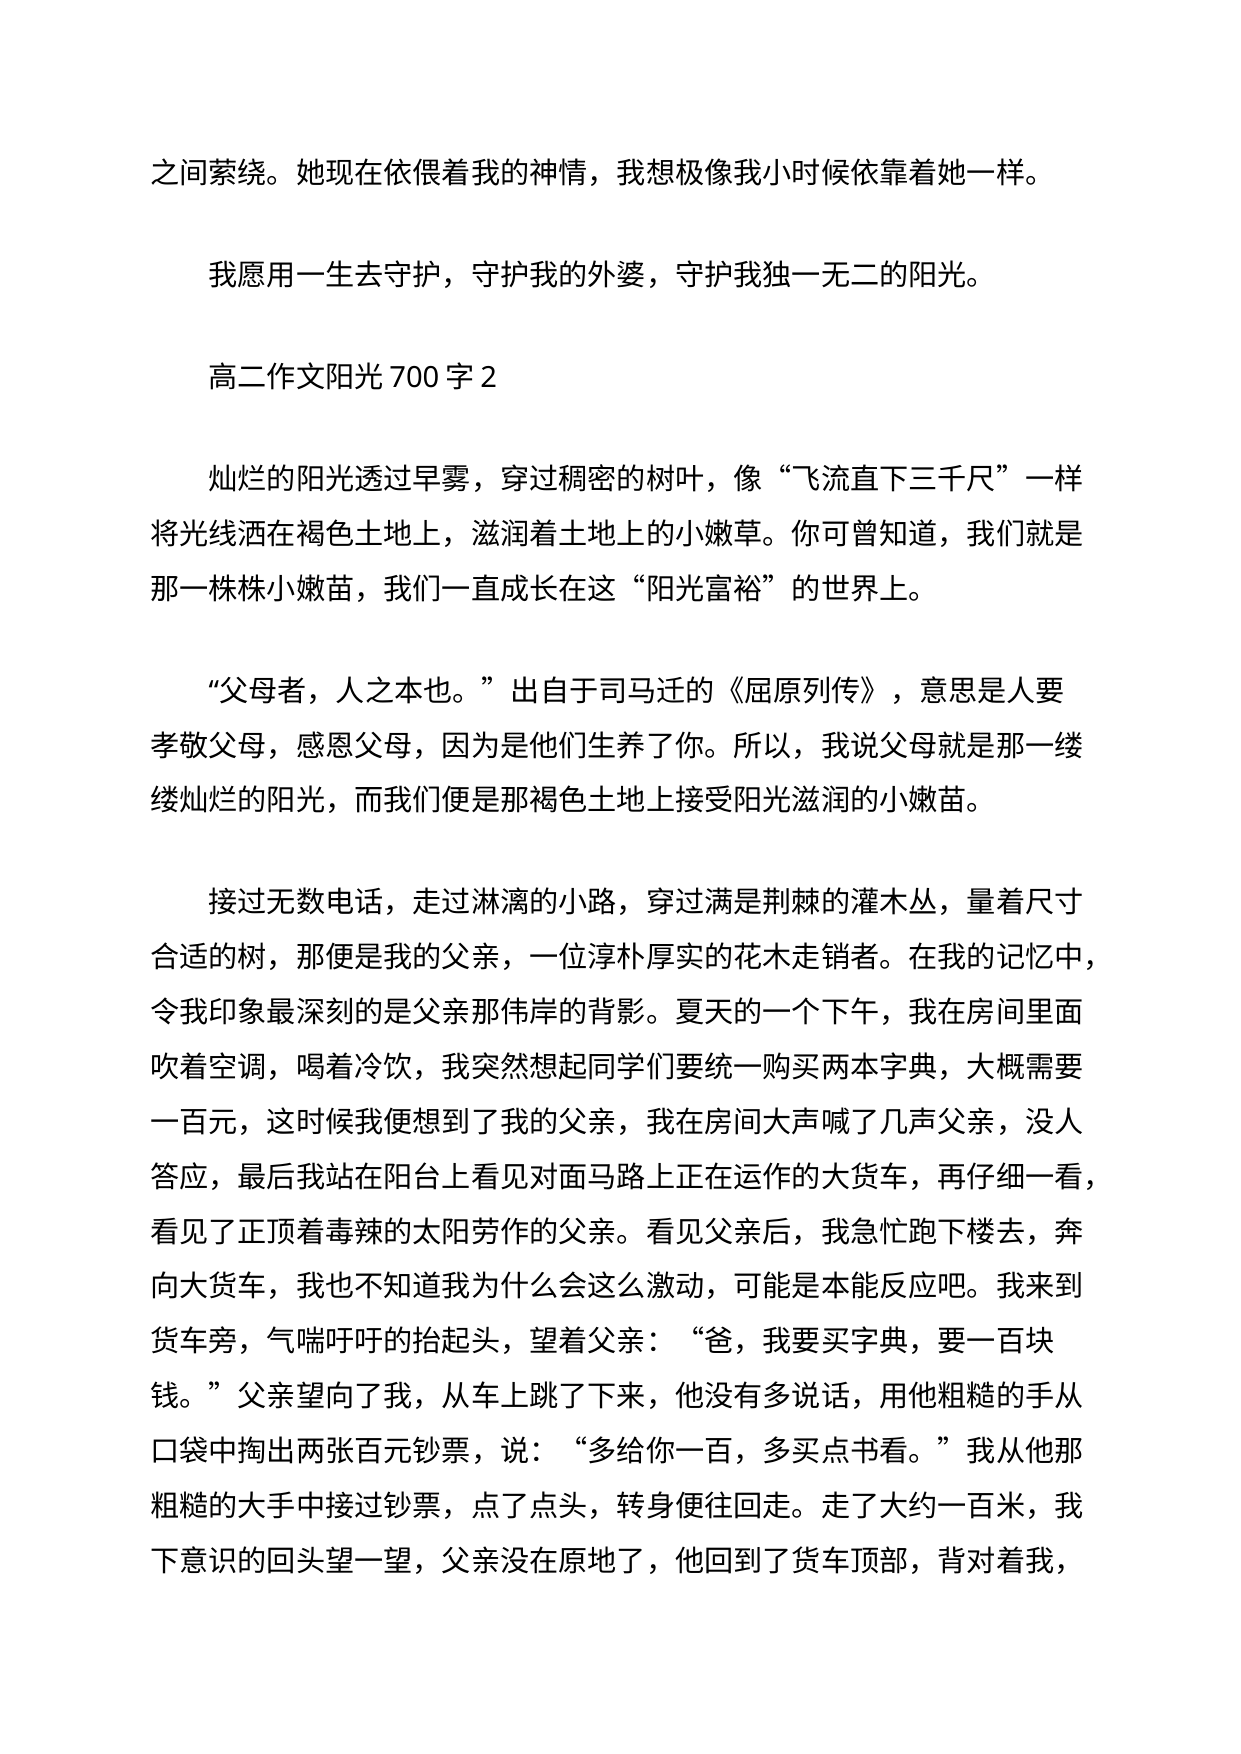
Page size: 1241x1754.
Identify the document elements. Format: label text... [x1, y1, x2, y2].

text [150, 150, 1090, 192]
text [150, 879, 1090, 1580]
text 我愿用一生去守护，守护我的外婆，守护我独一无二的阳光。 [150, 252, 1090, 294]
text 高二作文阳光700字2 [150, 353, 1090, 396]
text “父母者，人之本也。”出自于司马迁的《屈原列传》，意思是人要孝敬父母，感恩父母，因为是他们生养了你。所以，我说父母就是那一缕缕灿烂的阳光，而我们便是那褐色土地上接受阳光滋润的小嫩苗。 [150, 667, 1090, 819]
text 灿烂的阳光透过早雾，穿过稠密的树叶，像“飞流直下三千尺”一样将光线洒在褐色土地上，滋润着土地上的小嫩草。你可曾知道，我们就是那一株株小嫩苗，我们一直成长在这“阳光富裕”的世界上。 [150, 456, 1090, 608]
